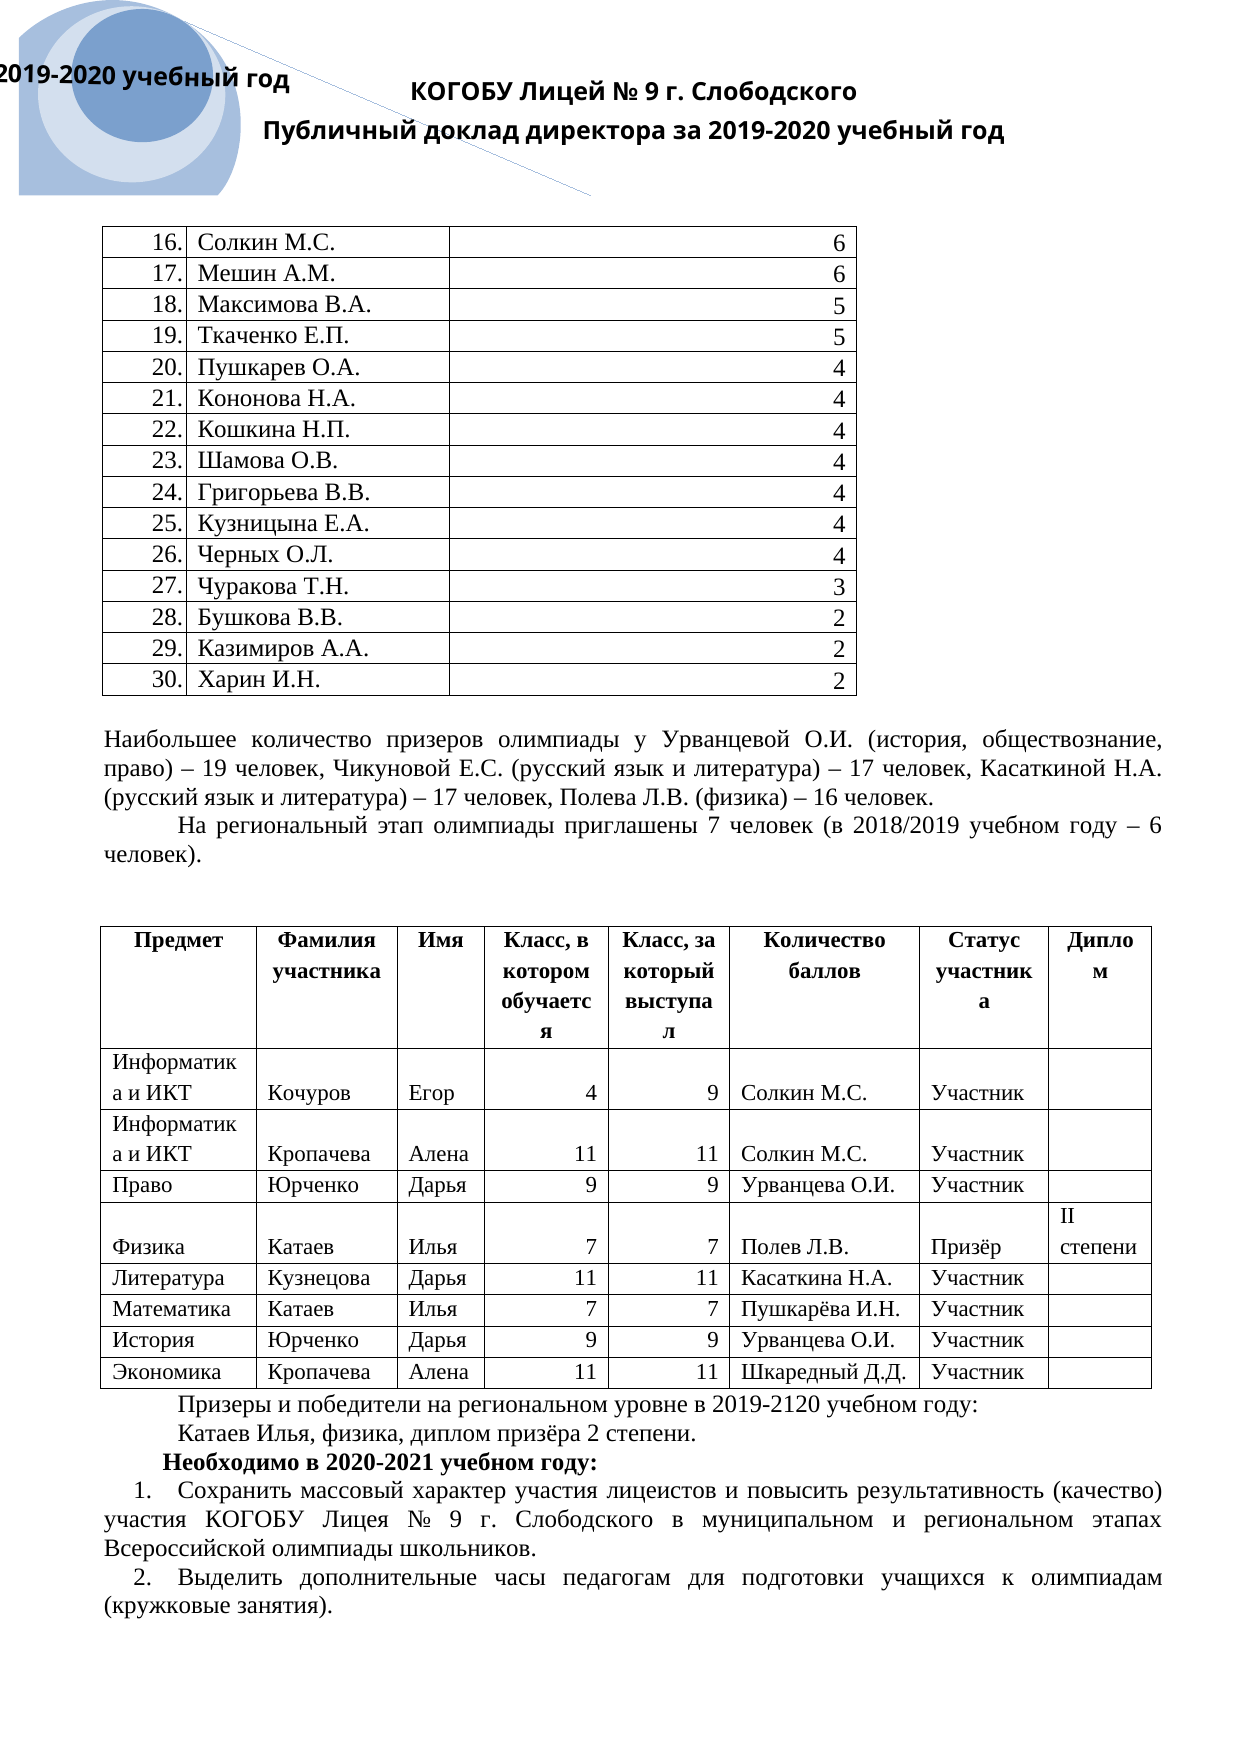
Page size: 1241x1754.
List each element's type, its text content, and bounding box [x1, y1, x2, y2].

table_cell [103, 352, 186, 382]
table_cell Григорьева В.В. [187, 477, 449, 507]
table_cell [1049, 1049, 1151, 1109]
table_cell [103, 289, 186, 319]
table_cell [1049, 1110, 1151, 1170]
table_header Диплом [1049, 927, 1151, 1047]
table_cell Участник [920, 1327, 1048, 1357]
table_cell 11 [485, 1110, 608, 1170]
table_cell 3 [450, 571, 856, 601]
table_cell Математика [101, 1295, 256, 1326]
text Наибольшее количество призеров олимпиады у Урванцевой О.И. (история, обществознание, право) – 19 человек, Чикуновой Е.С. (русский язык и литература) – 17 человек, Касаткиной Н.А. (русский язык и литература) – 17 человек, Полева Л.В. (физика) – 16 человек. [103, 724, 1163, 811]
table_cell Пушкарев О.А. [187, 352, 449, 382]
table_cell 7 [485, 1203, 608, 1263]
table_cell [1049, 1171, 1151, 1202]
text Необходимо в 2020-2021 учебном году: [103, 1447, 1163, 1475]
table_cell Урванцева О.И. [730, 1171, 919, 1202]
table_cell [103, 539, 186, 569]
table_cell Кропачева [257, 1358, 397, 1388]
table_cell [103, 383, 186, 413]
text Призеры и победители на региональном уровне в 2019-2120 учебном году: [103, 1389, 1163, 1418]
table_cell История [101, 1327, 256, 1357]
table_cell [103, 446, 186, 476]
table_cell Шкаредный Д.Д. [730, 1358, 919, 1388]
table_cell 5 [450, 321, 856, 351]
table_cell 2 [450, 664, 856, 694]
table_cell Кононова Н.А. [187, 383, 449, 413]
table_header Фамилия участника [257, 927, 397, 1047]
table_cell Кузницына Е.А. [187, 508, 449, 538]
table_cell 11 [485, 1358, 608, 1388]
table_cell 6 [450, 258, 856, 288]
table_cell [103, 414, 186, 444]
table_cell [103, 602, 186, 632]
table_cell Экономика [101, 1358, 256, 1388]
table_cell Пушкарёва И.Н. [730, 1295, 919, 1326]
table_cell 4 [450, 383, 856, 413]
table_cell [1049, 1327, 1151, 1357]
table_cell 6 [450, 227, 856, 257]
table_cell Информатика и ИКТ [101, 1049, 256, 1109]
table_cell Физика [101, 1203, 256, 1263]
table_cell 7 [609, 1295, 729, 1326]
table_cell 4 [450, 414, 856, 444]
table_header Статус участника [920, 927, 1048, 1047]
table_cell Призёр [920, 1203, 1048, 1263]
table_cell 4 [485, 1049, 608, 1109]
table_cell [103, 227, 186, 257]
table_cell Чуракова Т.Н. [187, 571, 449, 601]
table_cell 5 [450, 289, 856, 319]
table_cell Кузнецова [257, 1264, 397, 1294]
table_cell [1049, 1264, 1151, 1294]
table_cell 9 [609, 1327, 729, 1357]
table_cell [103, 508, 186, 538]
table_header Имя [398, 927, 484, 1047]
table_cell Алена [398, 1110, 484, 1170]
list Сохранить массовый характер участия лицеистов и повысить результативность (качество) участия КОГОБУ Лицея № 9 г. Слободского в муниципальном и региональном этапах Всероссийской олимпиады школьников. [103, 1475, 1163, 1562]
table_cell Алена [398, 1358, 484, 1388]
table_cell 4 [450, 508, 856, 538]
table_cell Солкин М.С. [187, 227, 449, 257]
table_cell Дарья [398, 1264, 484, 1294]
table_cell Литература [101, 1264, 256, 1294]
table_cell Участник [920, 1049, 1048, 1109]
table_cell Егор [398, 1049, 484, 1109]
table_cell [1049, 1358, 1151, 1388]
table_cell 11 [609, 1110, 729, 1170]
table_cell Казимиров А.А. [187, 633, 449, 663]
table_cell 11 [609, 1264, 729, 1294]
table_cell Черных О.Л. [187, 539, 449, 569]
table_cell 9 [609, 1049, 729, 1109]
table_cell Право [101, 1171, 256, 1202]
table_cell 2 [450, 602, 856, 632]
list Выделить дополнительные часы педагогам для подготовки учащихся к олимпиадам (кружковые занятия). [103, 1562, 1163, 1619]
table_cell 9 [609, 1171, 729, 1202]
table_cell Полев Л.В. [730, 1203, 919, 1263]
table_cell [103, 258, 186, 288]
table_cell 2 [450, 633, 856, 663]
table_cell Касаткина Н.А. [730, 1264, 919, 1294]
table_cell Бушкова В.В. [187, 602, 449, 632]
table_cell Юрченко [257, 1171, 397, 1202]
text На региональный этап олимпиады приглашены 7 человек (в 2018/2019 учебном году – 6 человек). [103, 811, 1163, 868]
table_cell Участник [920, 1295, 1048, 1326]
table_cell 7 [485, 1295, 608, 1326]
table_cell [103, 321, 186, 351]
table_cell Кропачева [257, 1110, 397, 1170]
table_cell Катаев [257, 1203, 397, 1263]
table_header Количество баллов [730, 927, 919, 1047]
table_cell 9 [485, 1171, 608, 1202]
table_cell Дарья [398, 1327, 484, 1357]
table_header Класс, в котором обучается [485, 927, 608, 1047]
table_cell 11 [485, 1264, 608, 1294]
table_header Класс, за который выступал [609, 927, 729, 1047]
table_cell Катаев [257, 1295, 397, 1326]
table_cell Харин И.Н. [187, 664, 449, 694]
table_cell II степени [1049, 1203, 1151, 1263]
table_cell 4 [450, 539, 856, 569]
table_cell 7 [609, 1203, 729, 1263]
table_cell Участник [920, 1264, 1048, 1294]
table_cell Кочуров [257, 1049, 397, 1109]
text Катаев Илья, физика, диплом призёра 2 степени. [103, 1418, 1163, 1447]
table_cell Шамова О.В. [187, 446, 449, 476]
table_cell Дарья [398, 1171, 484, 1202]
table_cell Участник [920, 1358, 1048, 1388]
table_cell 4 [450, 352, 856, 382]
table_cell Кошкина Н.П. [187, 414, 449, 444]
table_cell [103, 571, 186, 601]
table_cell Информатика и ИКТ [101, 1110, 256, 1170]
table_cell 4 [450, 477, 856, 507]
table_cell Илья [398, 1295, 484, 1326]
table_cell Участник [920, 1110, 1048, 1170]
table_cell Солкин М.С. [730, 1110, 919, 1170]
table_cell Ткаченко Е.П. [187, 321, 449, 351]
table_cell Мешин А.М. [187, 258, 449, 288]
table_cell 11 [609, 1358, 729, 1388]
table_cell 9 [485, 1327, 608, 1357]
table_cell [103, 664, 186, 694]
table_cell [103, 477, 186, 507]
table_cell [103, 633, 186, 663]
table_cell Солкин М.С. [730, 1049, 919, 1109]
table_header Предмет [101, 927, 256, 1047]
table_cell Максимова В.А. [187, 289, 449, 319]
table_cell Илья [398, 1203, 484, 1263]
table_cell Урванцева О.И. [730, 1327, 919, 1357]
table_cell [1049, 1295, 1151, 1326]
table_cell Участник [920, 1171, 1048, 1202]
table_cell 4 [450, 446, 856, 476]
table_cell Юрченко [257, 1327, 397, 1357]
